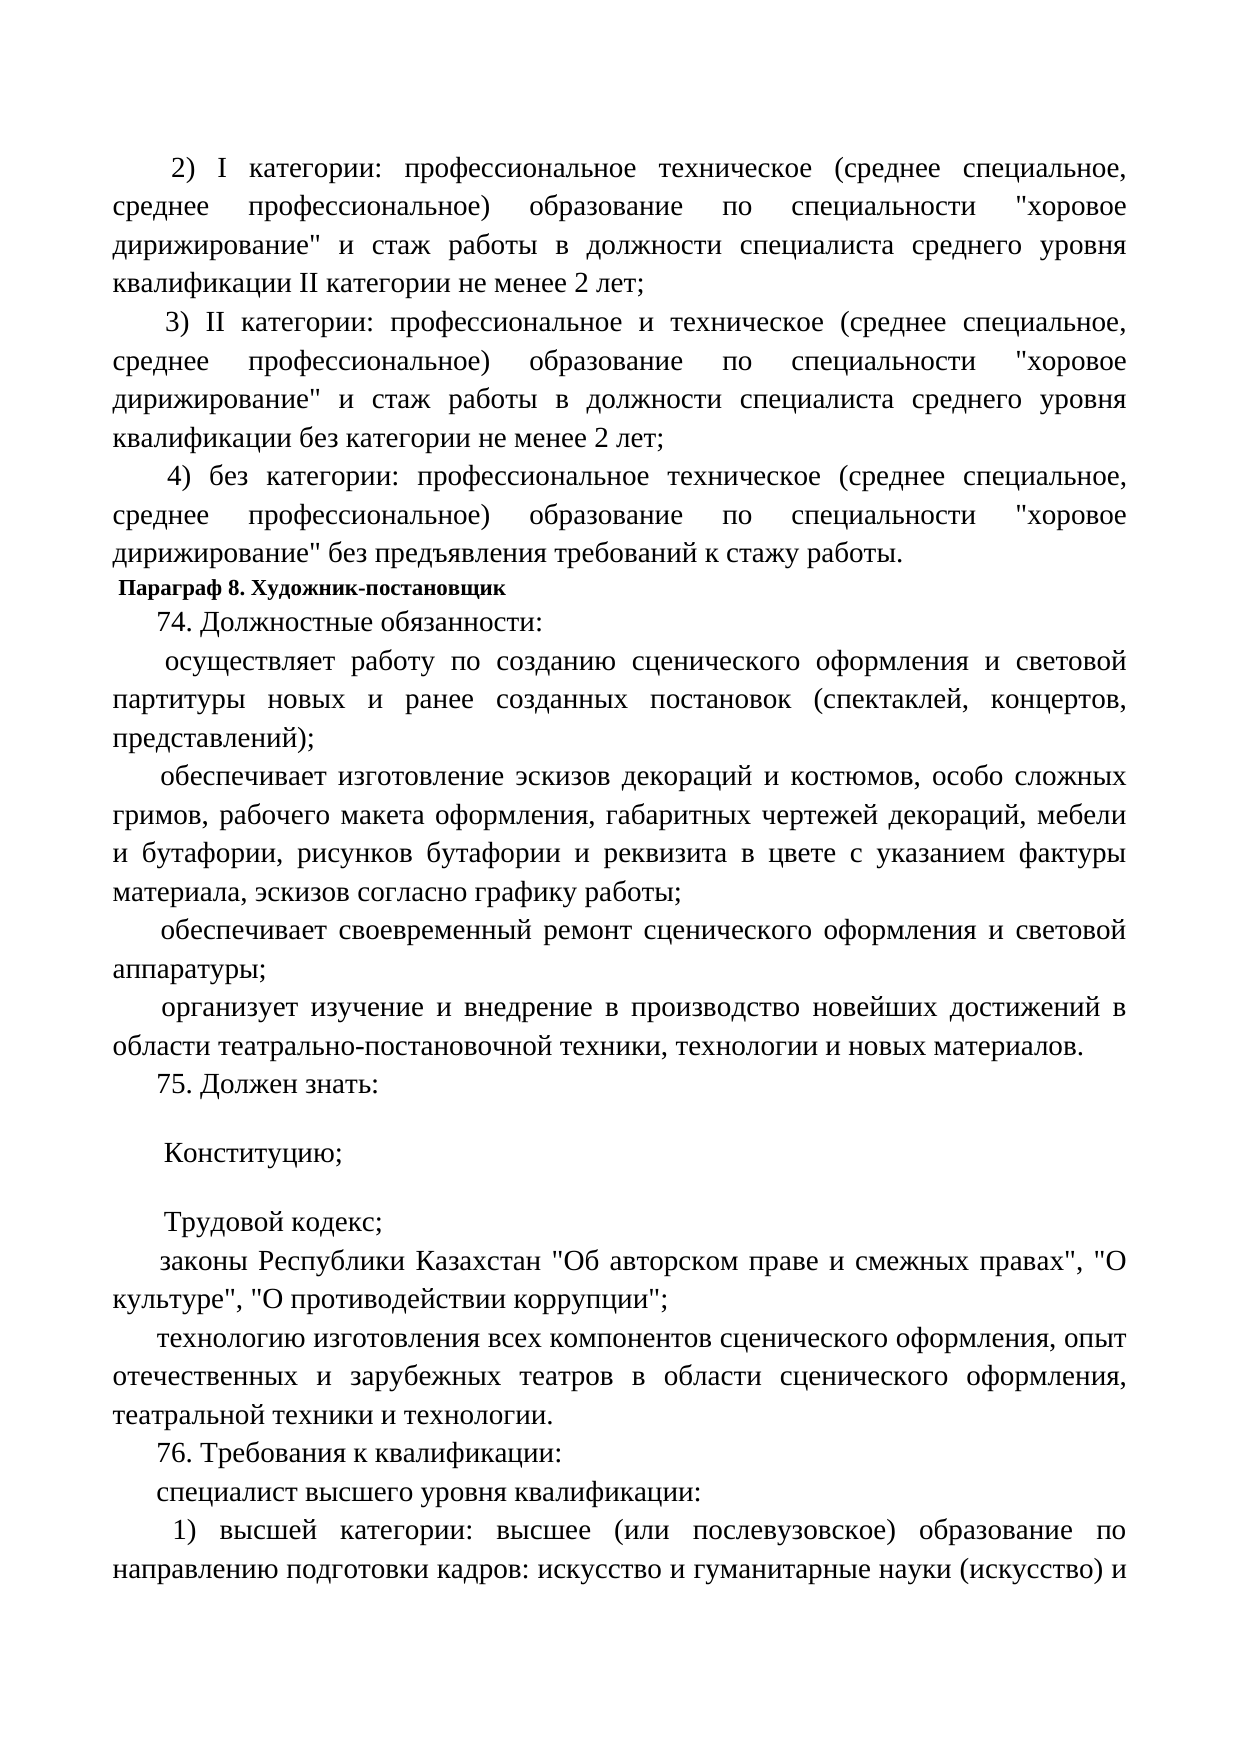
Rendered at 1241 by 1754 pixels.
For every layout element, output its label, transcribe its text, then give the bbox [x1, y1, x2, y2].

text Трудовой кодекс; [112, 1204, 1128, 1238]
text организует изучение и внедрение в производство новейших достижений в области театрально-постановочной техники, технологии и новых материалов. [112, 989, 1128, 1062]
text технологию изготовления всех компонентов сценического оформления, опыт отечественных и зарубежных театров в области сценического оформления, театральной техники и технологии. [112, 1320, 1128, 1430]
text обеспечивает изготовление эскизов декораций и костюмов, особо сложных гримов, рабочего макета оформления, габаритных чертежей декораций, мебели и бутафории, рисунков бутафории и реквизита в цвете с указанием фактуры материала, эскизов согласно графику работы; [112, 758, 1128, 907]
text осуществляет работу по созданию сценического оформления и световой партитуры новых и ранее созданных постановок (спектаклей, концертов, представлений); [112, 643, 1128, 753]
text обеспечивает своевременный ремонт сценического оформления и световой аппаратуры; [112, 912, 1128, 984]
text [112, 1512, 1128, 1584]
text 74. Должностные обязанности: [112, 604, 1128, 638]
text 75. Должен знать: [112, 1067, 1128, 1100]
text Конституцию; [112, 1135, 1128, 1169]
text 2) І категории: профессиональное техническое (среднее специальное, среднее профессиональное) образование по специальности "хоровое дирижирование" и стаж работы в должности специалиста среднего уровня квалификации ІІ категории не менее 2 лет; [112, 150, 1128, 299]
text Параграф 8. Художник-постановщик [112, 574, 1128, 600]
text специалист высшего уровня квалификации: [112, 1474, 1128, 1507]
text 3) ІІ категории: профессиональное и техническое (среднее специальное, среднее профессиональное) образование по специальности "хоровое дирижирование" и стаж работы в должности специалиста среднего уровня квалификации без категории не менее 2 лет; [112, 304, 1128, 453]
text 76. Требования к квалификации: [112, 1435, 1128, 1469]
text 4) без категории: профессиональное техническое (среднее специальное, среднее профессиональное) образование по специальности "хоровое дирижирование" без предъявления требований к стажу работы. [112, 458, 1128, 569]
text законы Республики Казахстан "Об авторском праве и смежных правах", "О культуре", "О противодействии коррупции"; [112, 1243, 1128, 1315]
